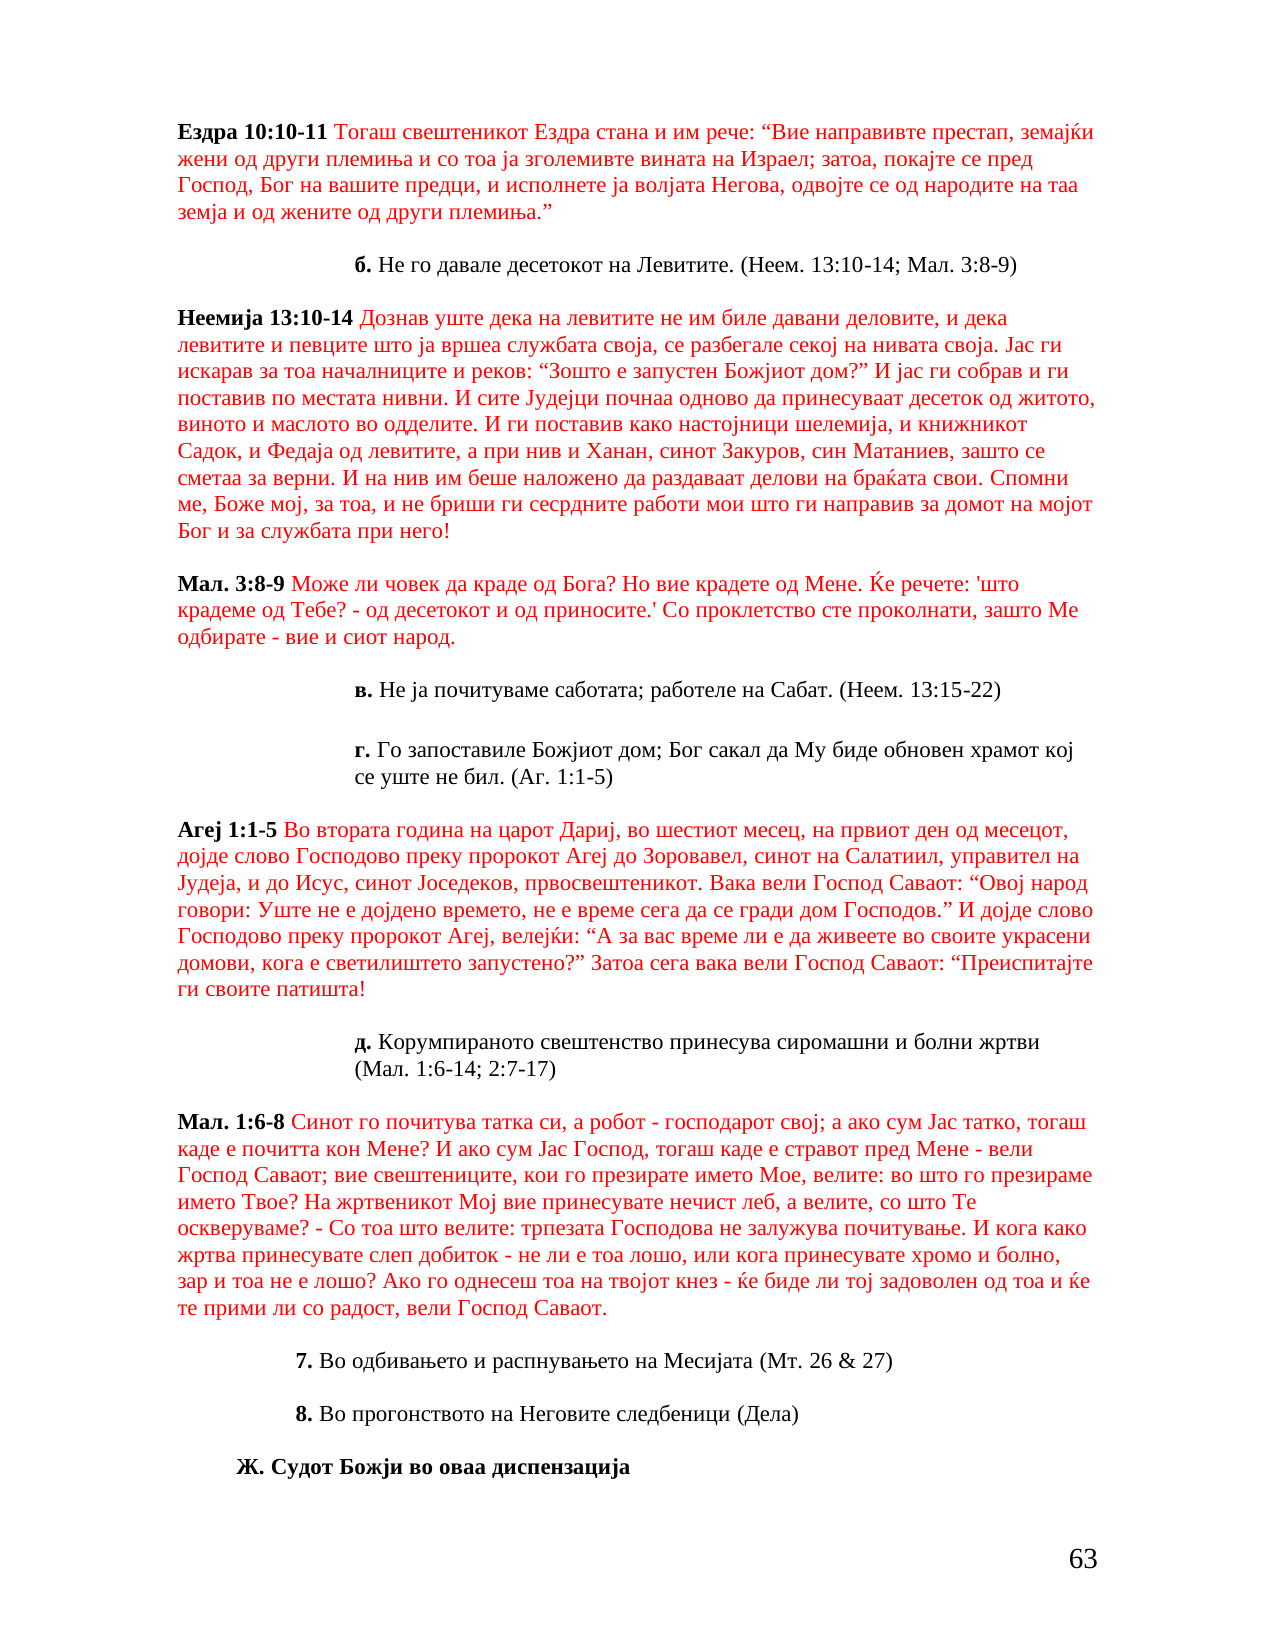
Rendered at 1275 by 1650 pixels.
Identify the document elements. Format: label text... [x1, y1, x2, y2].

text Мал. 1:6-8 Синот го почитува татка си, а робот - господарот свој; а ако сум Јас татко, тогаш каде е почитта кон Мене? И ако сум Јас Господ, тогаш каде е стравот пред Мене - вели Господ Саваот; вие свештениците, кои го презирате името Мое, велите: во што го презираме името Твое? На жртвеникот Мој вие принесувате нечист леб, а велите, со што Те оскверуваме? - Со тоа што велите: трпезата Господова не залужува почитување. И кога како жртва принесувате слеп добиток - не ли е тоа лошо, или кога принесувате хромо и болно, зар и тоа не е лошо? Ако го однесеш тоа на твојот кнез - ќе биде ли тој задоволен од тоа и ќе те прими ли со радост, вели Господ Саваот. [177, 1108, 1098, 1320]
text Агеј 1:1-5 Во втората година на царот Дариј, во шестиот месец, на првиот ден од месецот, дојде слово Господово преку пророкот Агеј до Зоровавел, синот на Салатиил, управител на Јудеја, и до Исус, синот Јоседеков, првосвештеникот. Вака вели Господ Саваот: “Овој народ говори: Уште не е дојдено времето, не е време сега да се гради дом Господов.” И дојде слово Господово преку пророкот Агеј, велејќи: “А за вас време ли е да живеете во своите украсени домови, кога е светилиштето запустено?” Затоа сега вака вели Господ Саваот: “Преиспитајте ги своите патишта! [177, 816, 1098, 1002]
text Мал. 3:8-9 Може ли човек да краде од Бога? Но вие крадете од Мене. Ќе речете: 'што крадеме од Тебе? - од десетокот и од приносите.' Со проклетство сте проколнати, зашто Ме одбирате - вие и сиот народ. [177, 570, 1098, 649]
text д. Корумпираното свештенство принесува сиромашни и болни жртви (Мал. 1:6-14; 2:7-17) [354, 1028, 1098, 1081]
text г. Го запоставиле Божјиот дом; Бог сакал да Му биде обновен храмот кој се уште не бил. (Аг. 1:1-5) [354, 736, 1098, 789]
text 8. Во прогонството на Неговите следбеници (Дела) [295, 1400, 1098, 1427]
text Ездра 10:10-11 Тогаш свештеникот Ездра стана и им рече: “Вие направивте престап, земајќи жени од други племиња и со тоа ја зголемивте вината на Израел; затоа, покајте се пред Господ, Бог на вашите предци, и исполнете ја волјата Негова, одвојте се од народите на таа земја и од жените од други племиња.” [177, 118, 1098, 224]
text в. Не ја почитуваме саботата; работеле на Сабат. (Неем. 13:15-22) [354, 676, 1098, 736]
text Неемија 13:10-14 Дознав уште дека на левитите не им биле давани деловите, и дека левитите и певците што ја вршеа службата своја, се разбегале секој на нивата своја. Јас ги искарав за тоа началниците и реков: “Зошто е запустен Божјиот дом?” И јас ги собрав и ги поставив по местата нивни. И сите Јудејци почнаа одново да принесуваат десеток од житото, виното и маслото во одделите. И ги поставив како настојници шелемија, и книжникот Садок, и Федаја од левитите, а при нив и Ханан, синот Закуров, син Матаниев, зашто се сметаа за верни. И на нив им беше наложено да раздаваат делови на браќата свои. Спомни ме, Боже мој, за тоа, и не бриши ги сесрдните работи мои што ги направив за домот на мојот Бог и за службата при него! [177, 304, 1098, 543]
text б. Не го давале десетокот на Левитите. (Неем. 13:10-14; Мал. 3:8-9) [354, 251, 1098, 277]
text Ж. Судот Божји во оваа диспензација [236, 1453, 1098, 1480]
text 7. Во одбивањето и распнувањето на Месијата (Мт. 26 & 27) [295, 1347, 1098, 1373]
